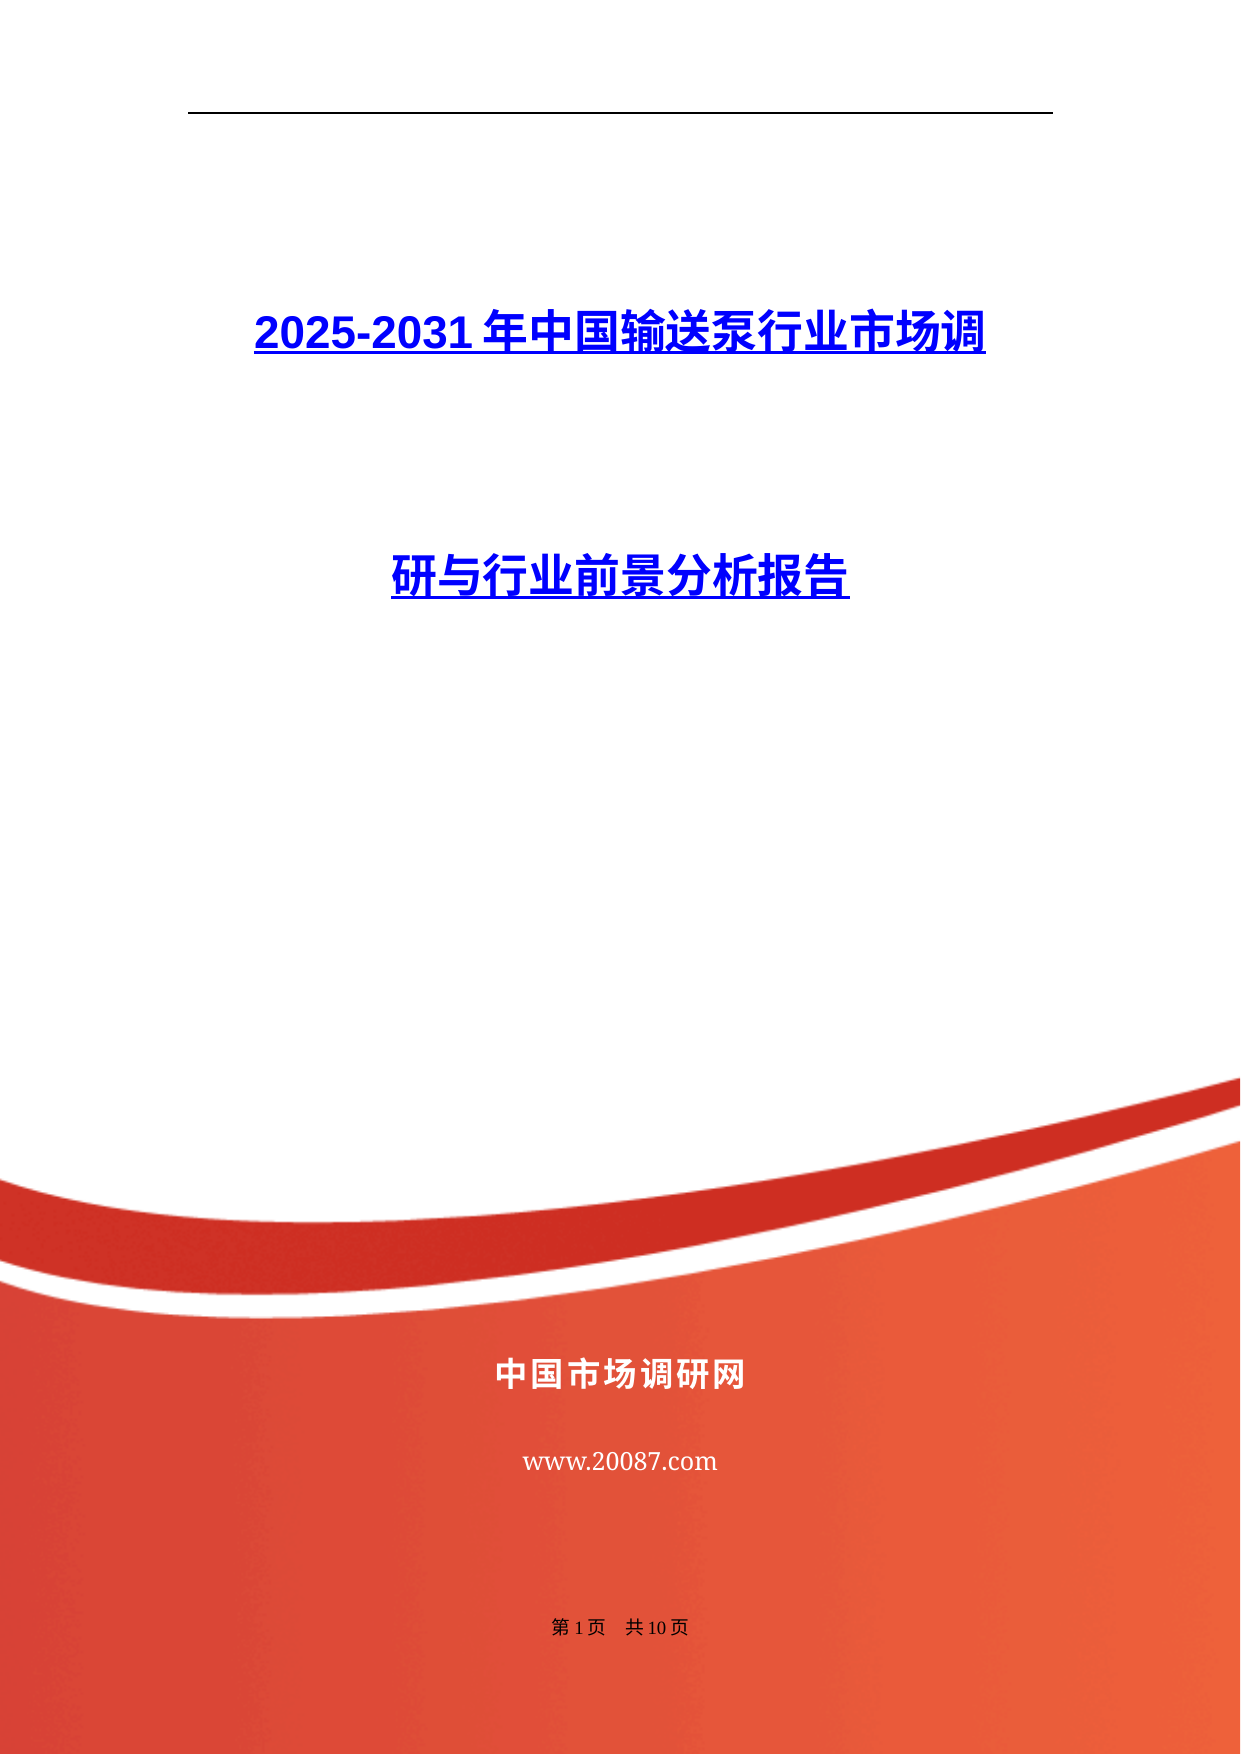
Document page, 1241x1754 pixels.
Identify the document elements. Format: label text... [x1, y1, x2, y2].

table_header 2025-2031年中国输送泵行业市场调研与行业前景分析报告 [188, 207, 1053, 773]
subtitle 中国市场调研网 [187, 1339, 1053, 1404]
text www.20087.com [187, 1428, 1053, 1493]
picture [0, 1006, 1241, 1754]
